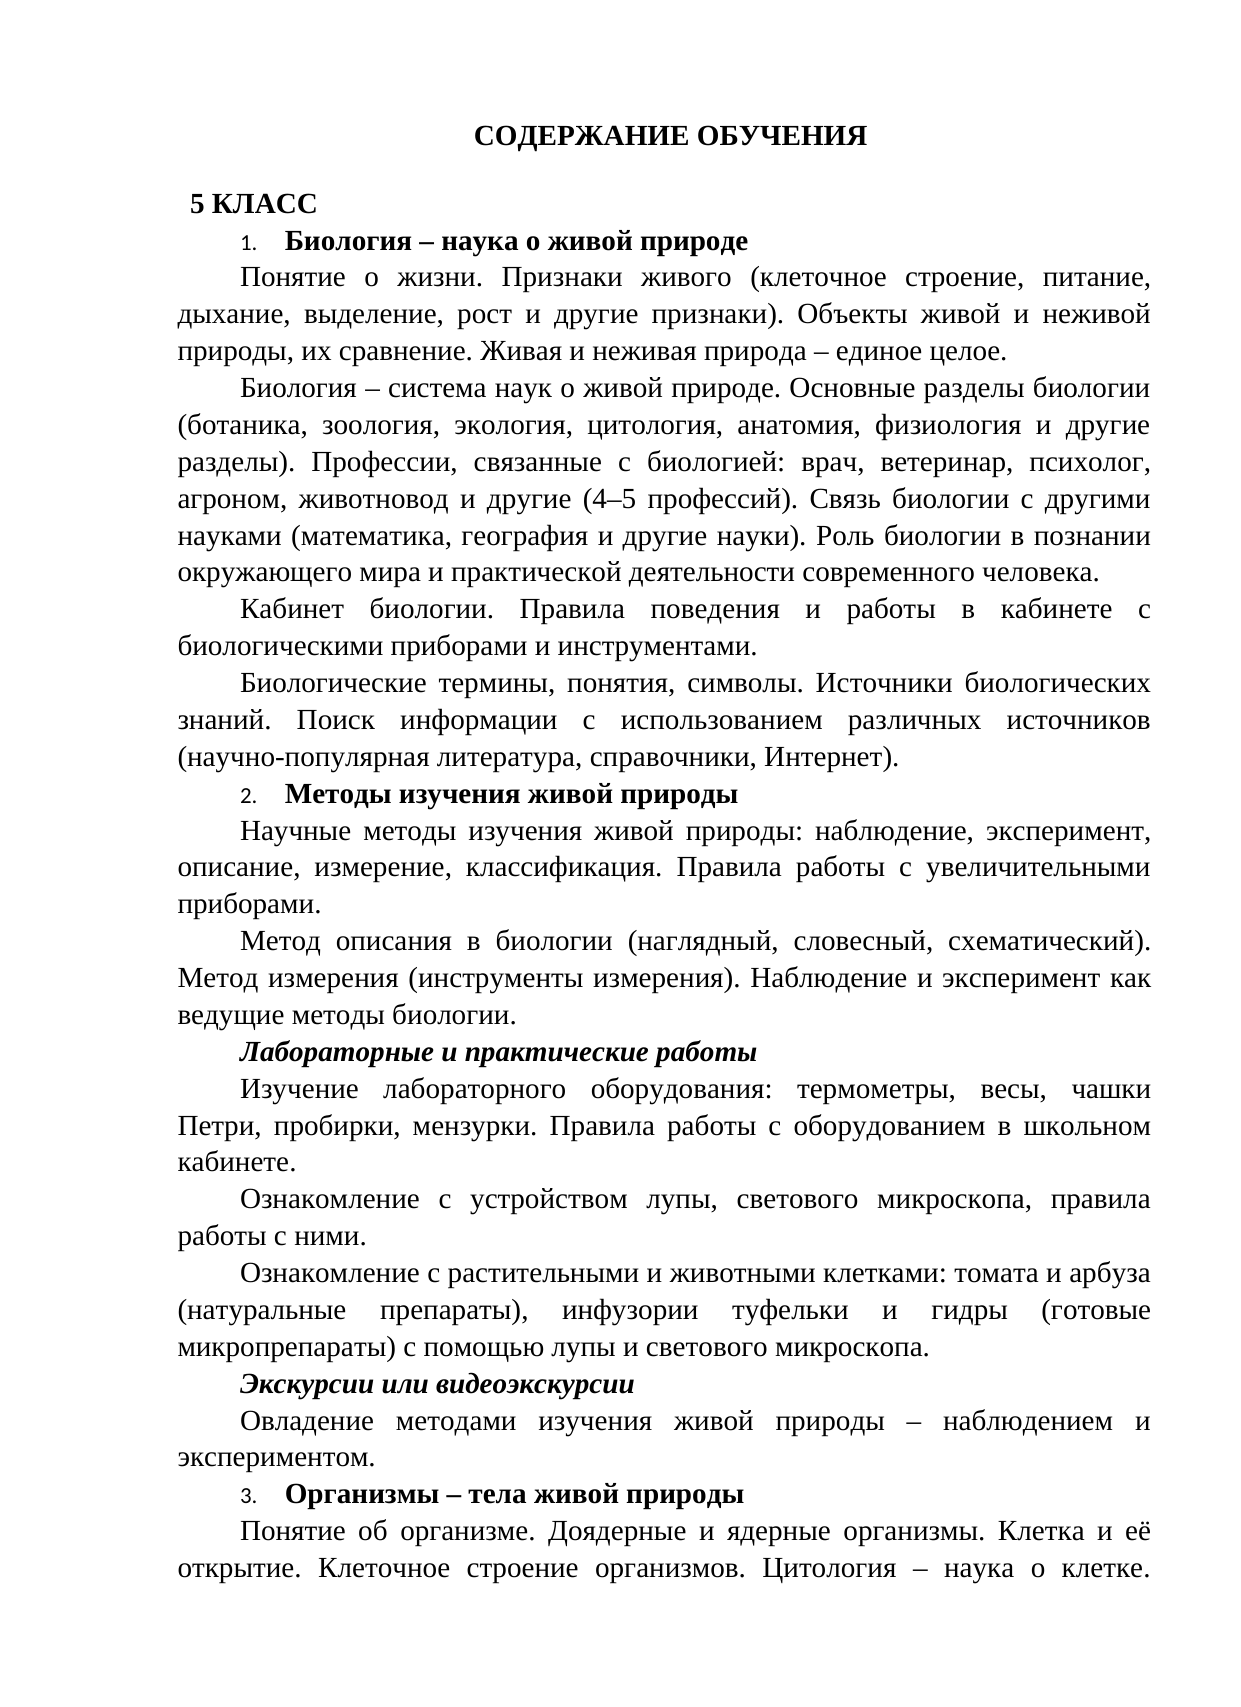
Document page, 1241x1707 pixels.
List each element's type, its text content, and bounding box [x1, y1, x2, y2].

text 5 КЛАСС [190, 186, 1152, 219]
text Биологические термины, понятия, символы. Источники биологических знаний. Поиск информации с использованием различных источников (научно-популярная литература, справочники, Интернет). [177, 665, 1152, 772]
text СОДЕРЖАНИЕ ОБУЧЕНИЯ [190, 118, 1152, 152]
list Организмы – тела живой природы [240, 1476, 1152, 1510]
text Лабораторные и практические работы [177, 1034, 1152, 1067]
text Экскурсии или видеоэкскурсии [177, 1366, 1152, 1399]
text Овладение методами изучения живой природы – наблюдением и экспериментом. [177, 1403, 1152, 1473]
text Ознакомление с устройством лупы, светового микроскопа, правила работы с ними. [177, 1181, 1152, 1252]
text Кабинет биологии. Правила поведения и работы в кабинете с биологическими приборами и инструментами. [177, 591, 1152, 662]
list Биология – наука о живой природе [240, 223, 1152, 256]
text Метод описания в биологии (наглядный, словесный, схематический). Метод измерения (инструменты измерения). Наблюдение и эксперимент как ведущие методы биологии. [177, 923, 1152, 1031]
text Биология – система наук о живой природе. Основные разделы биологии (ботаника, зоология, экология, цитология, анатомия, физиология и другие разделы). Профессии, связанные с биологией: врач, ветеринар, психолог, агроном, животновод и другие (4–5 профессий). Связь биологии с другими науками (математика, география и другие науки). Роль биологии в познании окружающего мира и практической деятельности современного человека. [177, 370, 1152, 588]
text Научные методы изучения живой природы: наблюдение, эксперимент, описание, измерение, классификация. Правила работы с увеличительными приборами. [177, 813, 1152, 920]
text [177, 1513, 1152, 1584]
text Ознакомление с растительными и животными клетками: томата и арбуза (натуральные препараты), инфузории туфельки и гидры (готовые микропрепараты) с помощью лупы и светового микроскопа. [177, 1255, 1152, 1362]
text Изучение лабораторного оборудования: термометры, весы, чашки Петри, пробирки, мензурки. Правила работы с оборудованием в школьном кабинете. [177, 1071, 1152, 1178]
text Понятие о жизни. Признаки живого (клеточное строение, питание, дыхание, выделение, рост и другие признаки). Объекты живой и неживой природы, их сравнение. Живая и неживая природа – единое целое. [177, 259, 1152, 367]
list Методы изучения живой природы [240, 776, 1152, 809]
